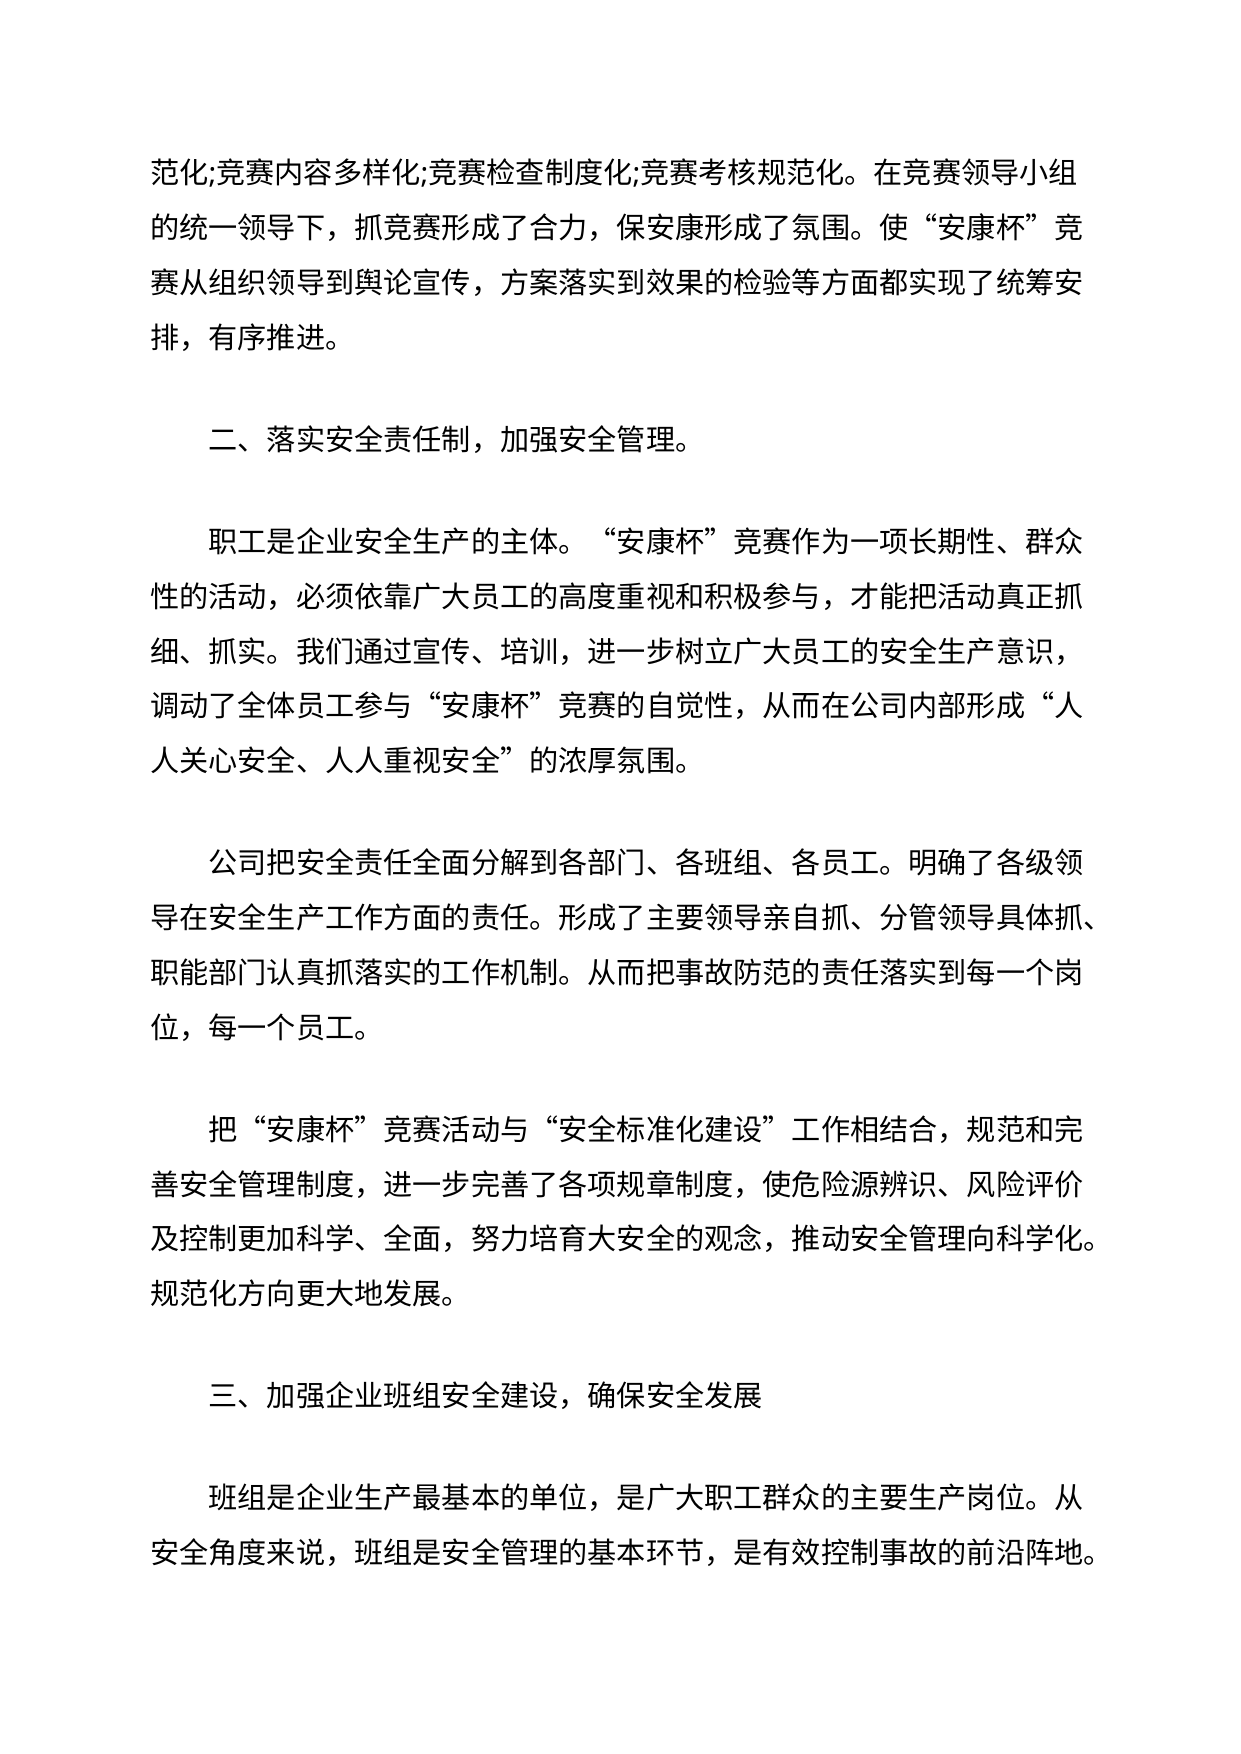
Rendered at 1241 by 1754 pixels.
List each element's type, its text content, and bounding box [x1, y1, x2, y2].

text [150, 150, 1090, 357]
text 职工是企业安全生产的主体。“安康杯”竞赛作为一项长期性、群众性的活动，必须依靠广大员工的高度重视和积极参与，才能把活动真正抓细、抓实。我们通过宣传、培训，进一步树立广大员工的安全生产意识，调动了全体员工参与“安康杯”竞赛的自觉性，从而在公司内部形成“人人关心安全、人人重视安全”的浓厚氛围。 [150, 518, 1090, 780]
text 把“安康杯”竞赛活动与“安全标准化建设”工作相结合，规范和完善安全管理制度，进一步完善了各项规章制度，使危险源辨识、风险评价及控制更加科学、全面，努力培育大安全的观念，推动安全管理向科学化。规范化方向更大地发展。 [150, 1106, 1090, 1313]
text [150, 1474, 1090, 1572]
text 公司把安全责任全面分解到各部门、各班组、各员工。明确了各级领导在安全生产工作方面的责任。形成了主要领导亲自抓、分管领导具体抓、职能部门认真抓落实的工作机制。从而把事故防范的责任落实到每一个岗位，每一个员工。 [150, 840, 1090, 1047]
text 二、落实安全责任制，加强安全管理。 [150, 417, 1090, 459]
text 三、加强企业班组安全建设，确保安全发展 [150, 1373, 1090, 1415]
